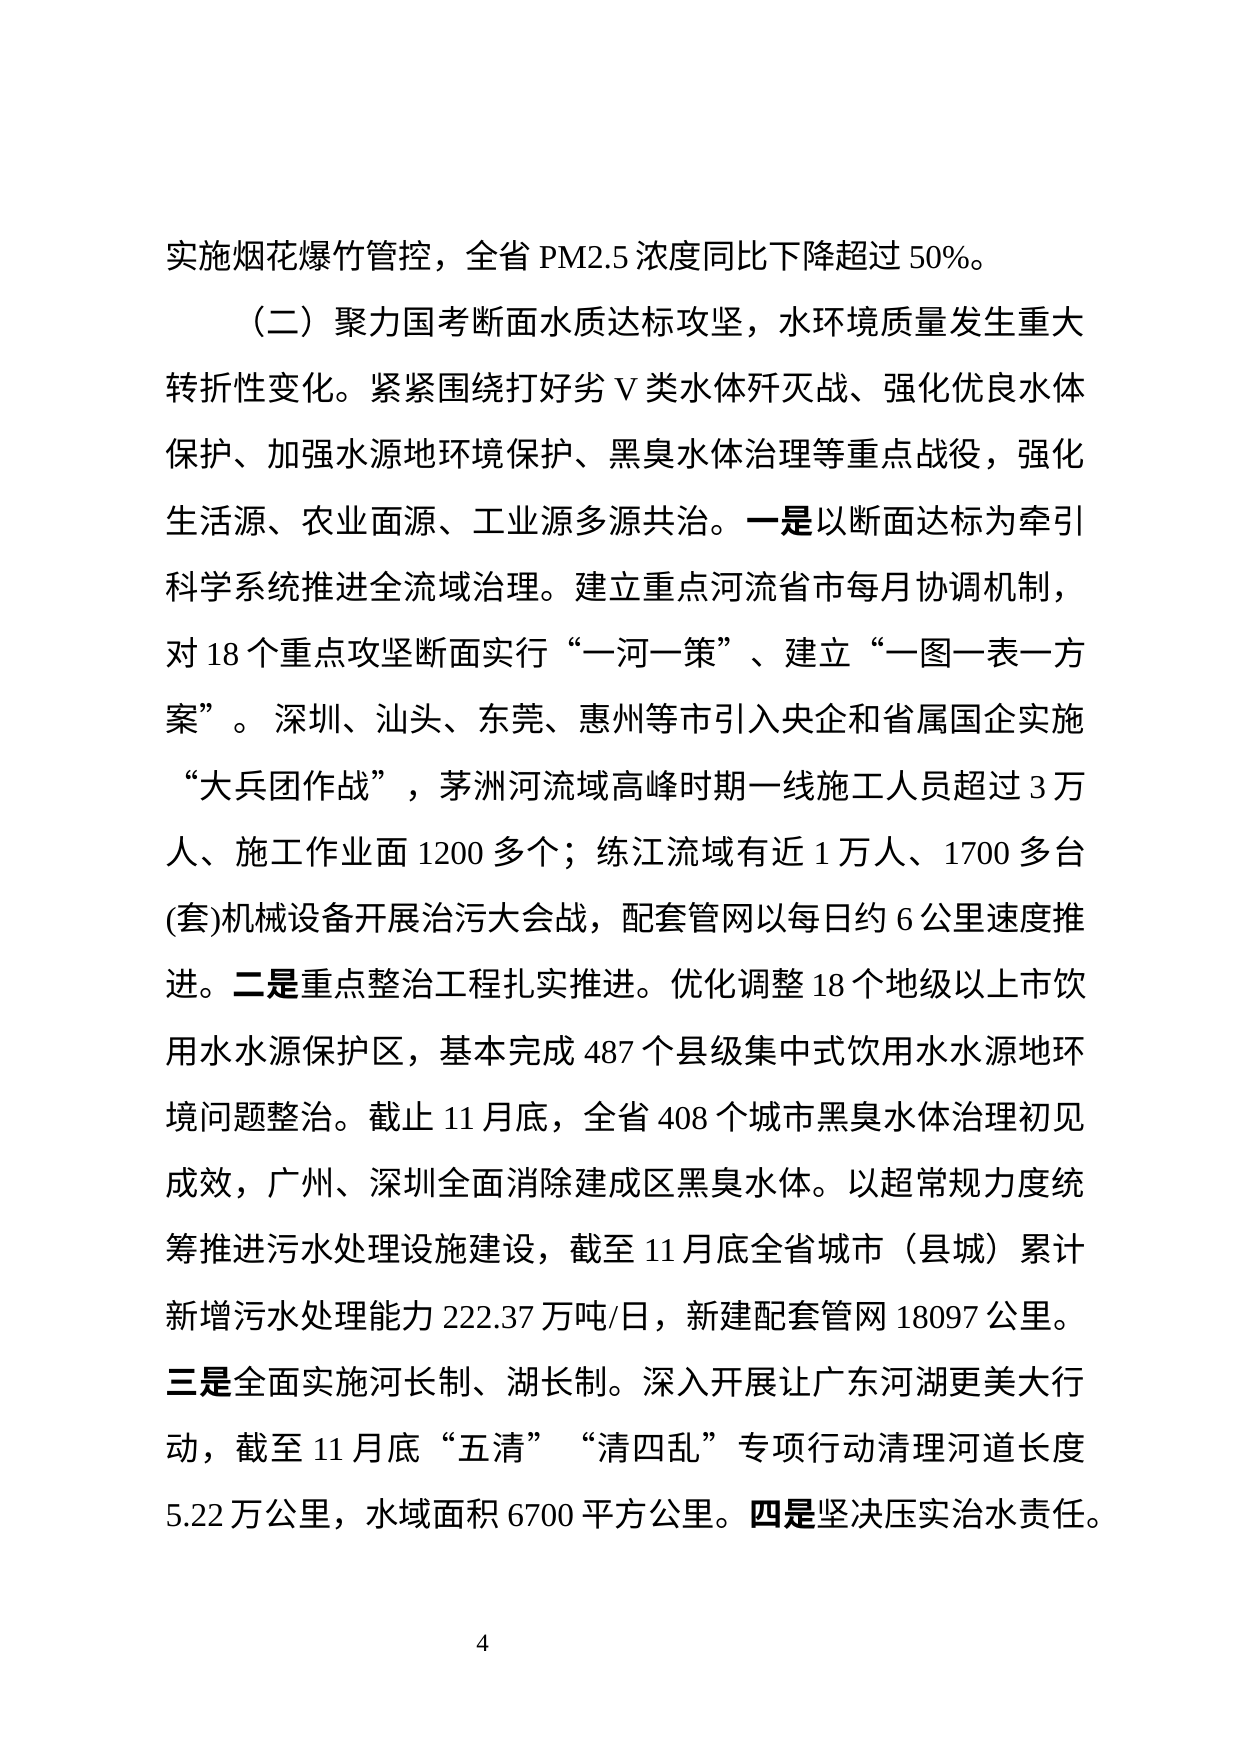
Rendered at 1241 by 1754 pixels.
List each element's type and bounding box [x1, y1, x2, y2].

text [165, 220, 1087, 287]
text [165, 287, 1087, 1545]
